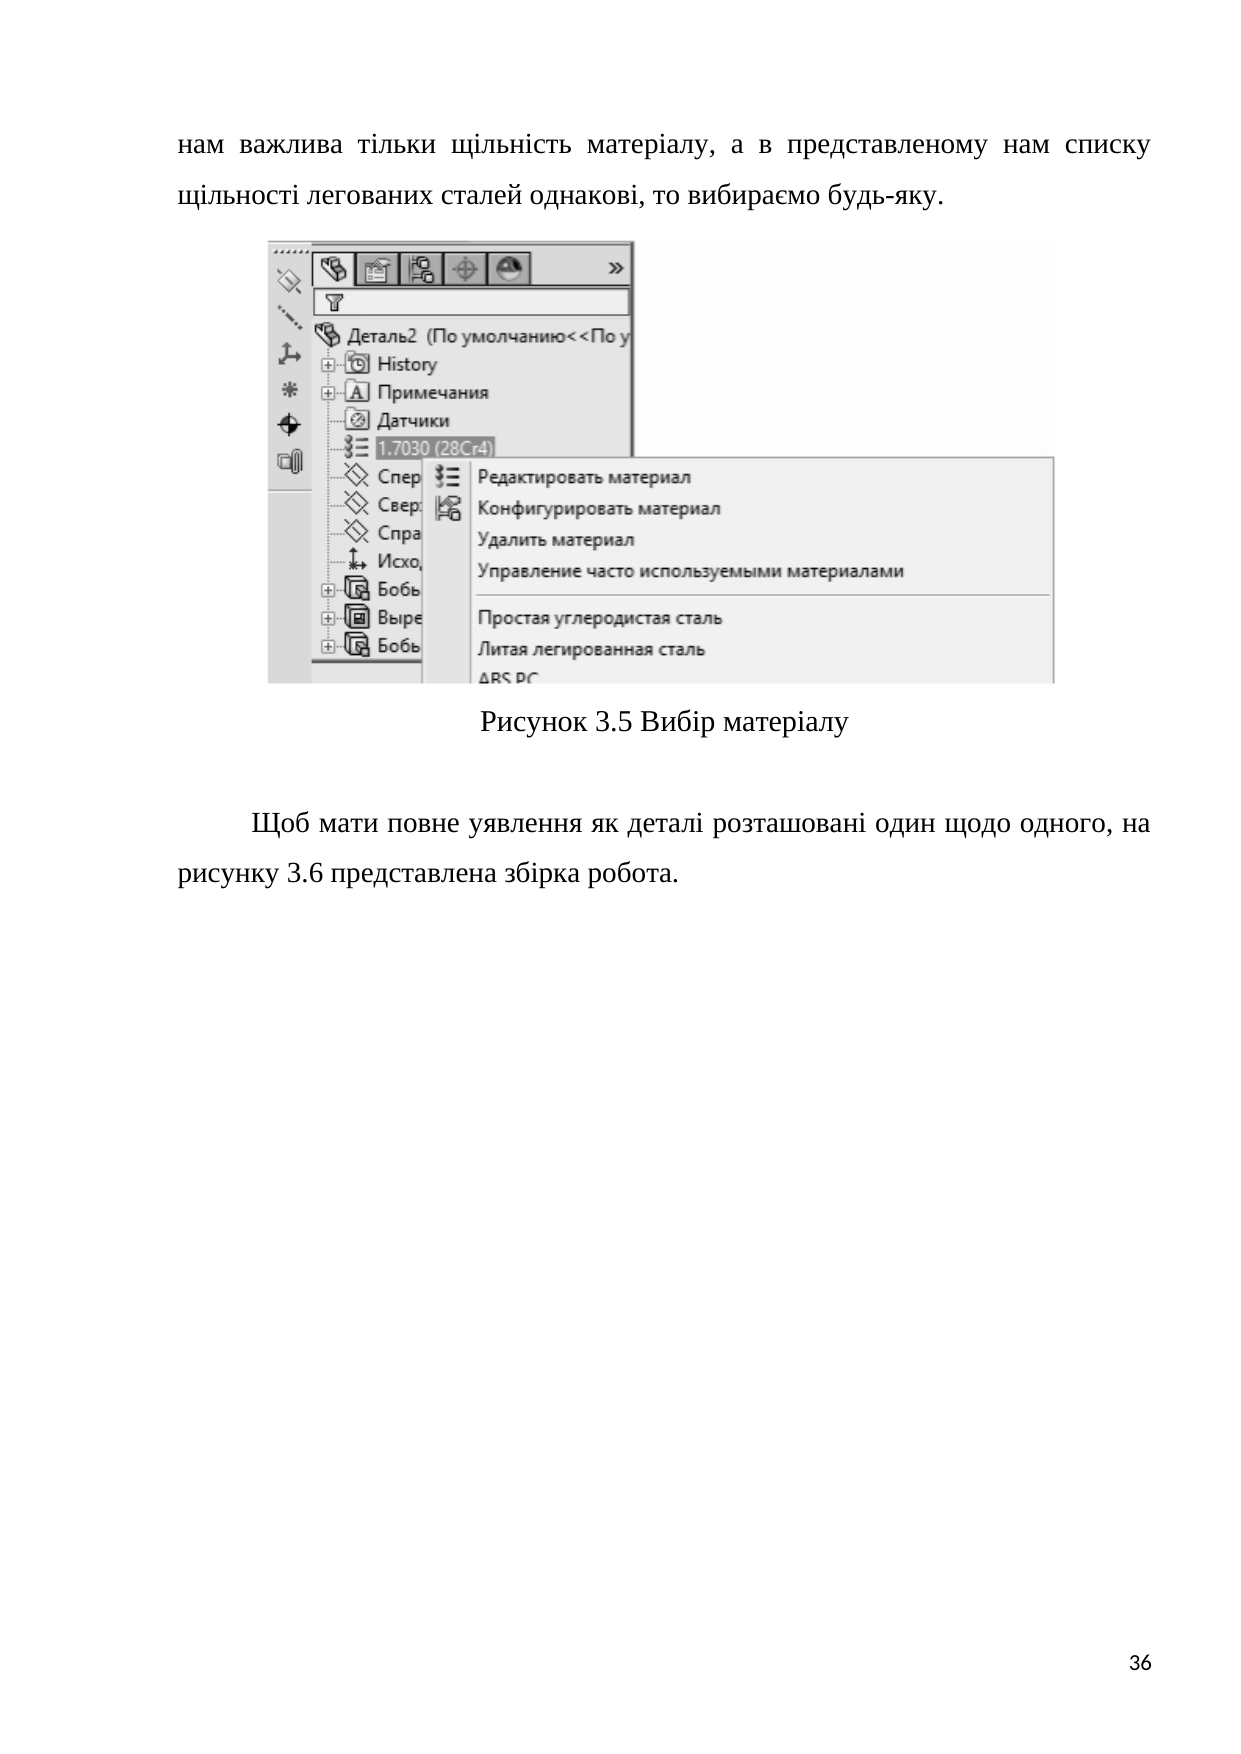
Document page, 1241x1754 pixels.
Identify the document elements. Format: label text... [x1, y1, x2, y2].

picture [251, 227, 1061, 690]
text нам важлива тільки щільність матеріалу, а в представленому нам списку щільності легованих сталей однакові, то вибираємо будь-яку. [177, 127, 1152, 210]
text Рисунок 3.5 Вибір матеріалу [177, 704, 1152, 738]
text Щоб мати повне уявлення як деталі розташовані один щодо одного, на рисунку 3.6 представлена збірка робота. [177, 805, 1152, 889]
